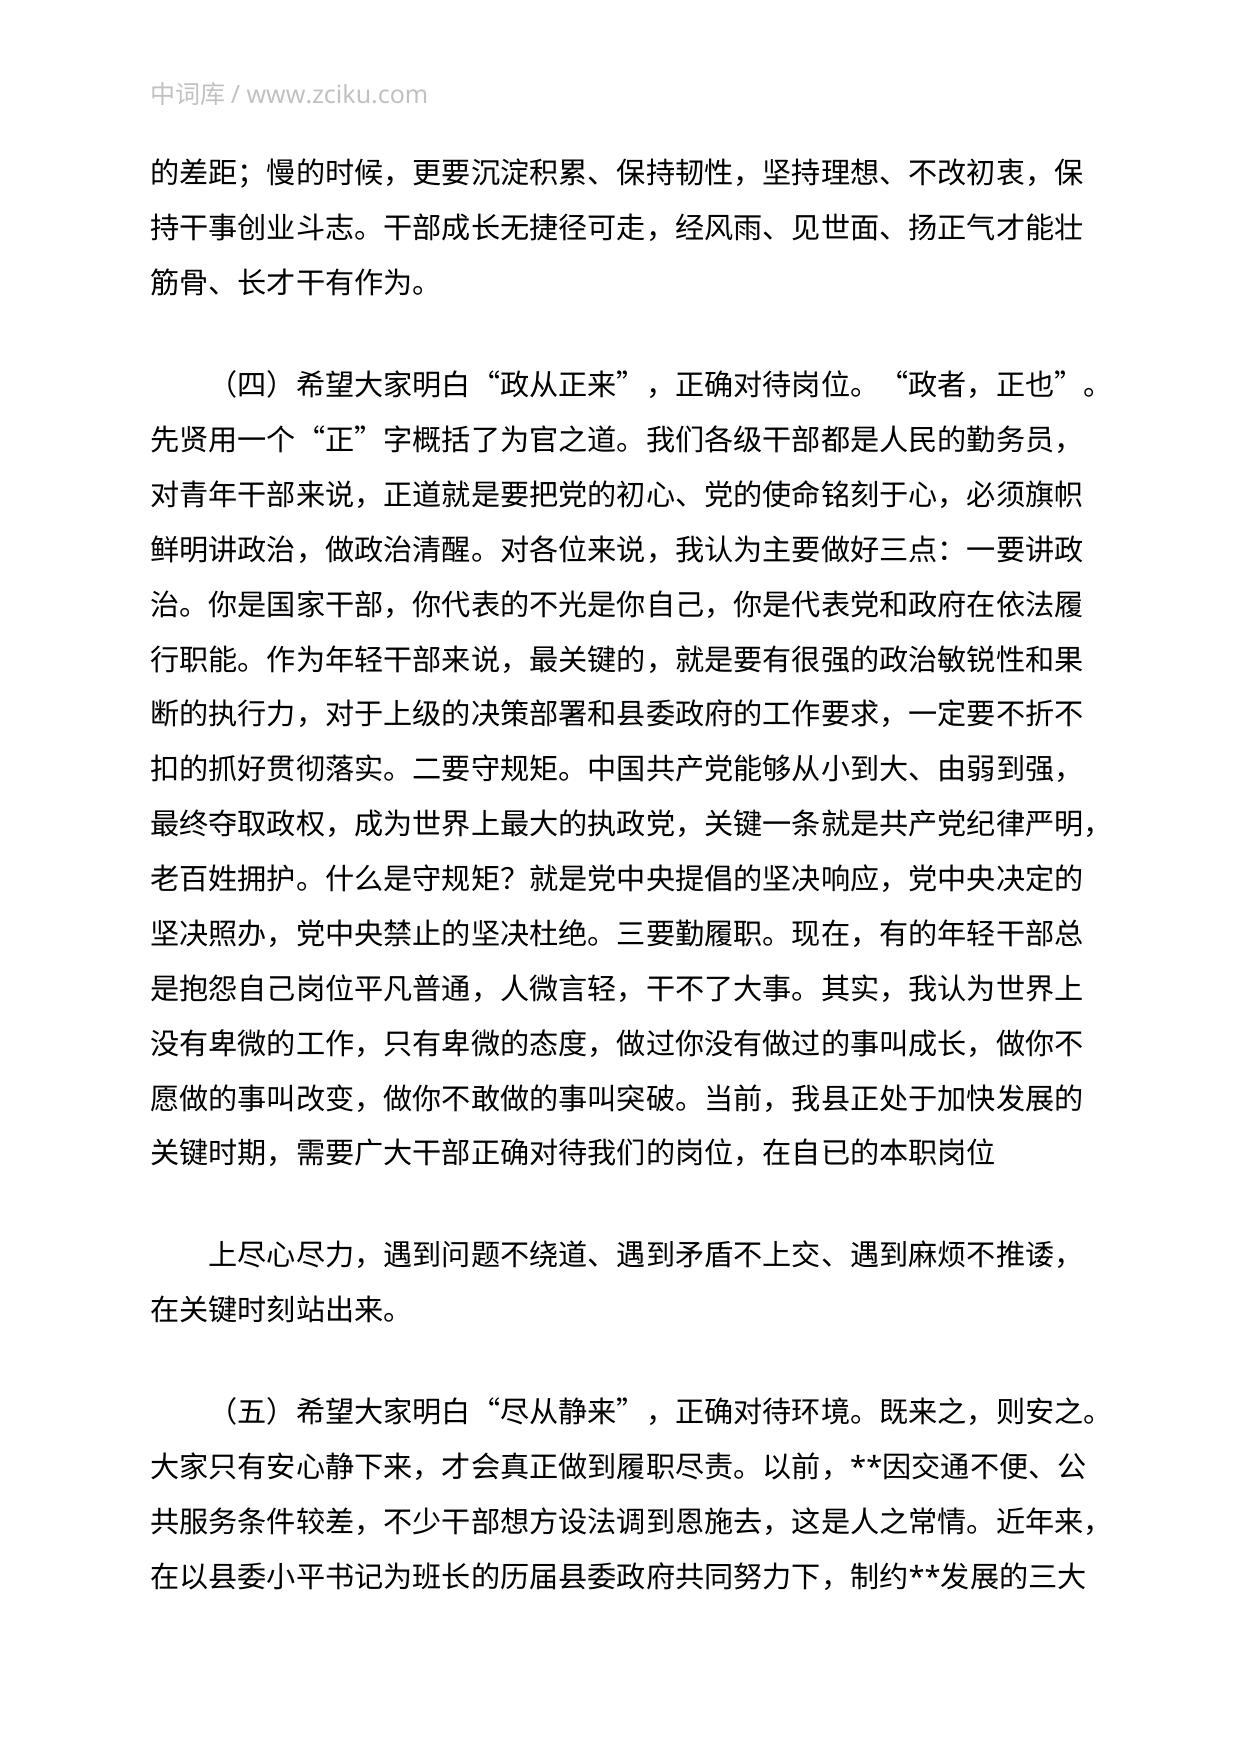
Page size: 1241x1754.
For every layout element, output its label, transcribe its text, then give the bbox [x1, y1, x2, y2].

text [150, 150, 1090, 302]
text 上尽心尽力，遇到问题不绕道、遇到矛盾不上交、遇到麻烦不推诿，在关键时刻站出来。 [150, 1232, 1090, 1329]
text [150, 1388, 1090, 1596]
text （四）希望大家明白“政从正来”，正确对待岗位。“政者，正也”。先贤用一个“正”字概括了为官之道。我们各级干部都是人民的勤务员，对青年干部来说，正道就是要把党的初心、党的使命铭刻于心，必须旗帜鲜明讲政治，做政治清醒。对各位来说，我认为主要做好三点：一要讲政治。你是国家干部，你代表的不光是你自己，你是代表党和政府在依法履行职能。作为年轻干部来说，最关键的，就是要有很强的政治敏锐性和果断的执行力，对于上级的决策部署和县委政府的工作要求，一定要不折不扣的抓好贯彻落实。二要守规矩。中国共产党能够从小到大、由弱到强，最终夺取政权，成为世界上最大的执政党，关键一条就是共产党纪律严明，老百姓拥护。什么是守规矩？就是党中央提倡的坚决响应，党中央决定的坚决照办，党中央禁止的坚决杜绝。三要勤履职。现在，有的年轻干部总是抱怨自己岗位平凡普通，人微言轻，干不了大事。其实，我认为世界上没有卑微的工作，只有卑微的态度，做过你没有做过的事叫成长，做你不愿做的事叫改变，做你不敢做的事叫突破。当前，我县正处于加快发展的关键时期，需要广大干部正确对待我们的岗位，在自已的本职岗位 [150, 362, 1090, 1172]
